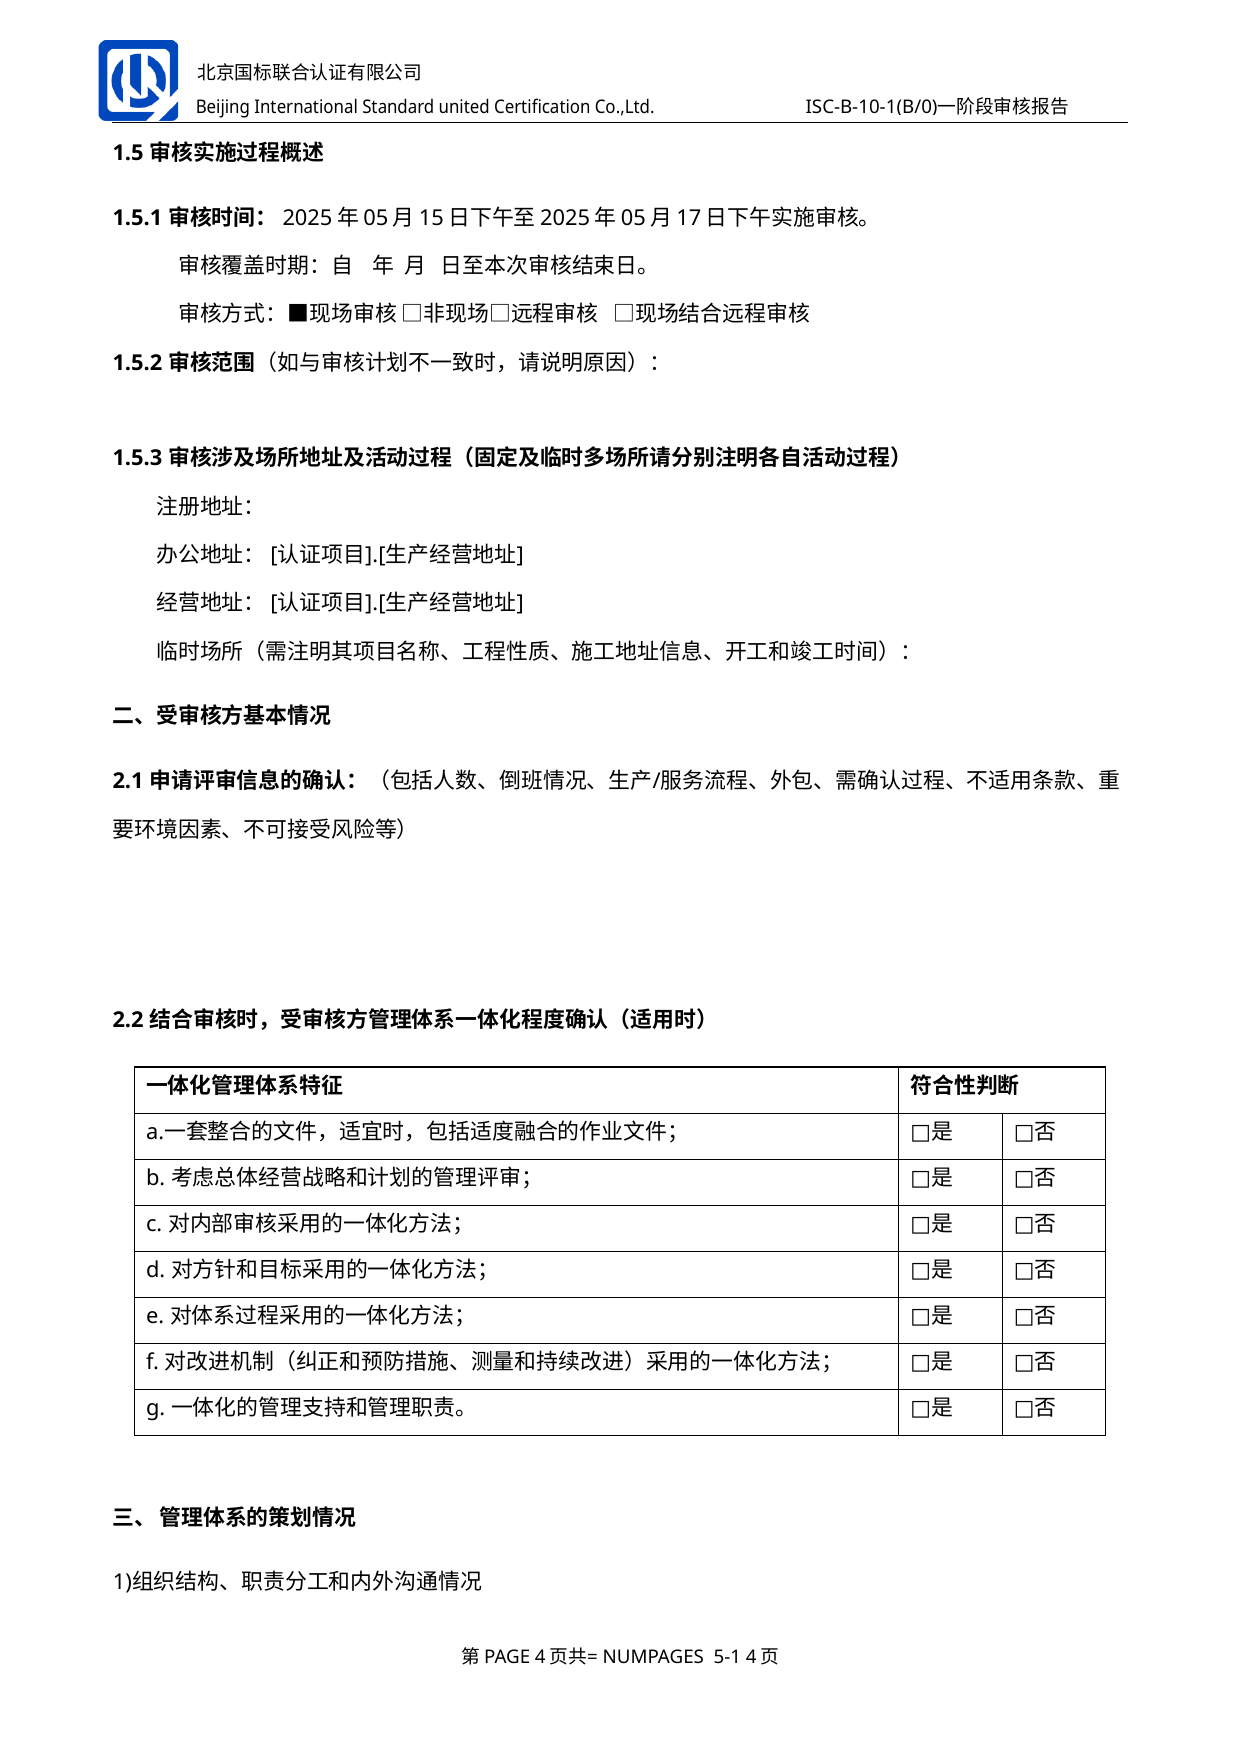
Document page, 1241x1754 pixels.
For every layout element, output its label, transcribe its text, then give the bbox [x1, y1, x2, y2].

text 临时场所（需注明其项目名称、工程性质、施工地址信息、开工和竣工时间）： [112, 633, 1128, 666]
table_header 一体化管理体系特征 [135, 1068, 898, 1112]
table_cell □否 [1003, 1114, 1105, 1158]
text 1.5.1 审核时间： 2025年05月15日下午至2025年05月17日下午实施审核。 [112, 199, 1128, 232]
table_cell c. 对内部审核采用的一体化方法； [135, 1206, 898, 1251]
table_cell □是 [899, 1298, 1002, 1343]
text 经营地址： [认证项目].[生产经营地址] [112, 585, 1128, 618]
text 注册地址： [112, 488, 1128, 521]
text 1.5 审核实施过程概述 [112, 135, 1128, 167]
table_header 符合性判断 [899, 1068, 1105, 1112]
table_cell □是 [899, 1206, 1002, 1251]
text 二、受审核方基本情况 [112, 698, 1128, 731]
text 2.2 结合审核时，受审核方管理体系一体化程度确认（适用时） [112, 1002, 1128, 1034]
table_cell □否 [1003, 1252, 1105, 1297]
table_cell b. 考虑总体经营战略和计划的管理评审； [135, 1160, 898, 1204]
table_cell □是 [899, 1114, 1002, 1158]
table_cell e. 对体系过程采用的一体化方法； [135, 1298, 898, 1343]
text 1.5.3 审核涉及场所地址及活动过程（固定及临时多场所请分别注明各自活动过程） [112, 440, 1128, 473]
table_cell □否 [1003, 1344, 1105, 1389]
table_cell □否 [1003, 1390, 1105, 1435]
text 审核方式：■现场审核 □非现场□远程审核 □现场结合远程审核 [112, 296, 1128, 328]
text 1)组织结构、职责分工和内外沟通情况 [113, 1564, 1128, 1597]
table_cell □是 [899, 1252, 1002, 1297]
table_cell d. 对方针和目标采用的一体化方法； [135, 1252, 898, 1297]
picture [98, 40, 179, 121]
list 管理体系的策划情况 [112, 1499, 1128, 1532]
table_cell □否 [1003, 1160, 1105, 1204]
text 1.5.2 审核范围（如与审核计划不一致时，请说明原因）： [112, 344, 1128, 377]
table_cell f. 对改进机制（纠正和预防措施、测量和持续改进）采用的一体化方法； [135, 1344, 898, 1389]
table_cell □否 [1003, 1206, 1105, 1251]
table_cell □是 [899, 1390, 1002, 1435]
table_cell □是 [899, 1344, 1002, 1389]
table_cell a.一套整合的文件，适宜时，包括适度融合的作业文件； [135, 1114, 898, 1158]
text 审核覆盖时期：自 年 月 日至本次审核结束日。 [112, 248, 1128, 280]
table_cell □否 [1003, 1298, 1105, 1343]
text 办公地址： [认证项目].[生产经营地址] [112, 537, 1128, 569]
text 2.1 申请评审信息的确认：（包括人数、倒班情况、生产/服务流程、外包、需确认过程、不适用条款、重要环境因素、不可接受风险等） [112, 763, 1128, 844]
table_cell □是 [899, 1160, 1002, 1204]
table_cell g. 一体化的管理支持和管理职责。 [135, 1390, 898, 1435]
